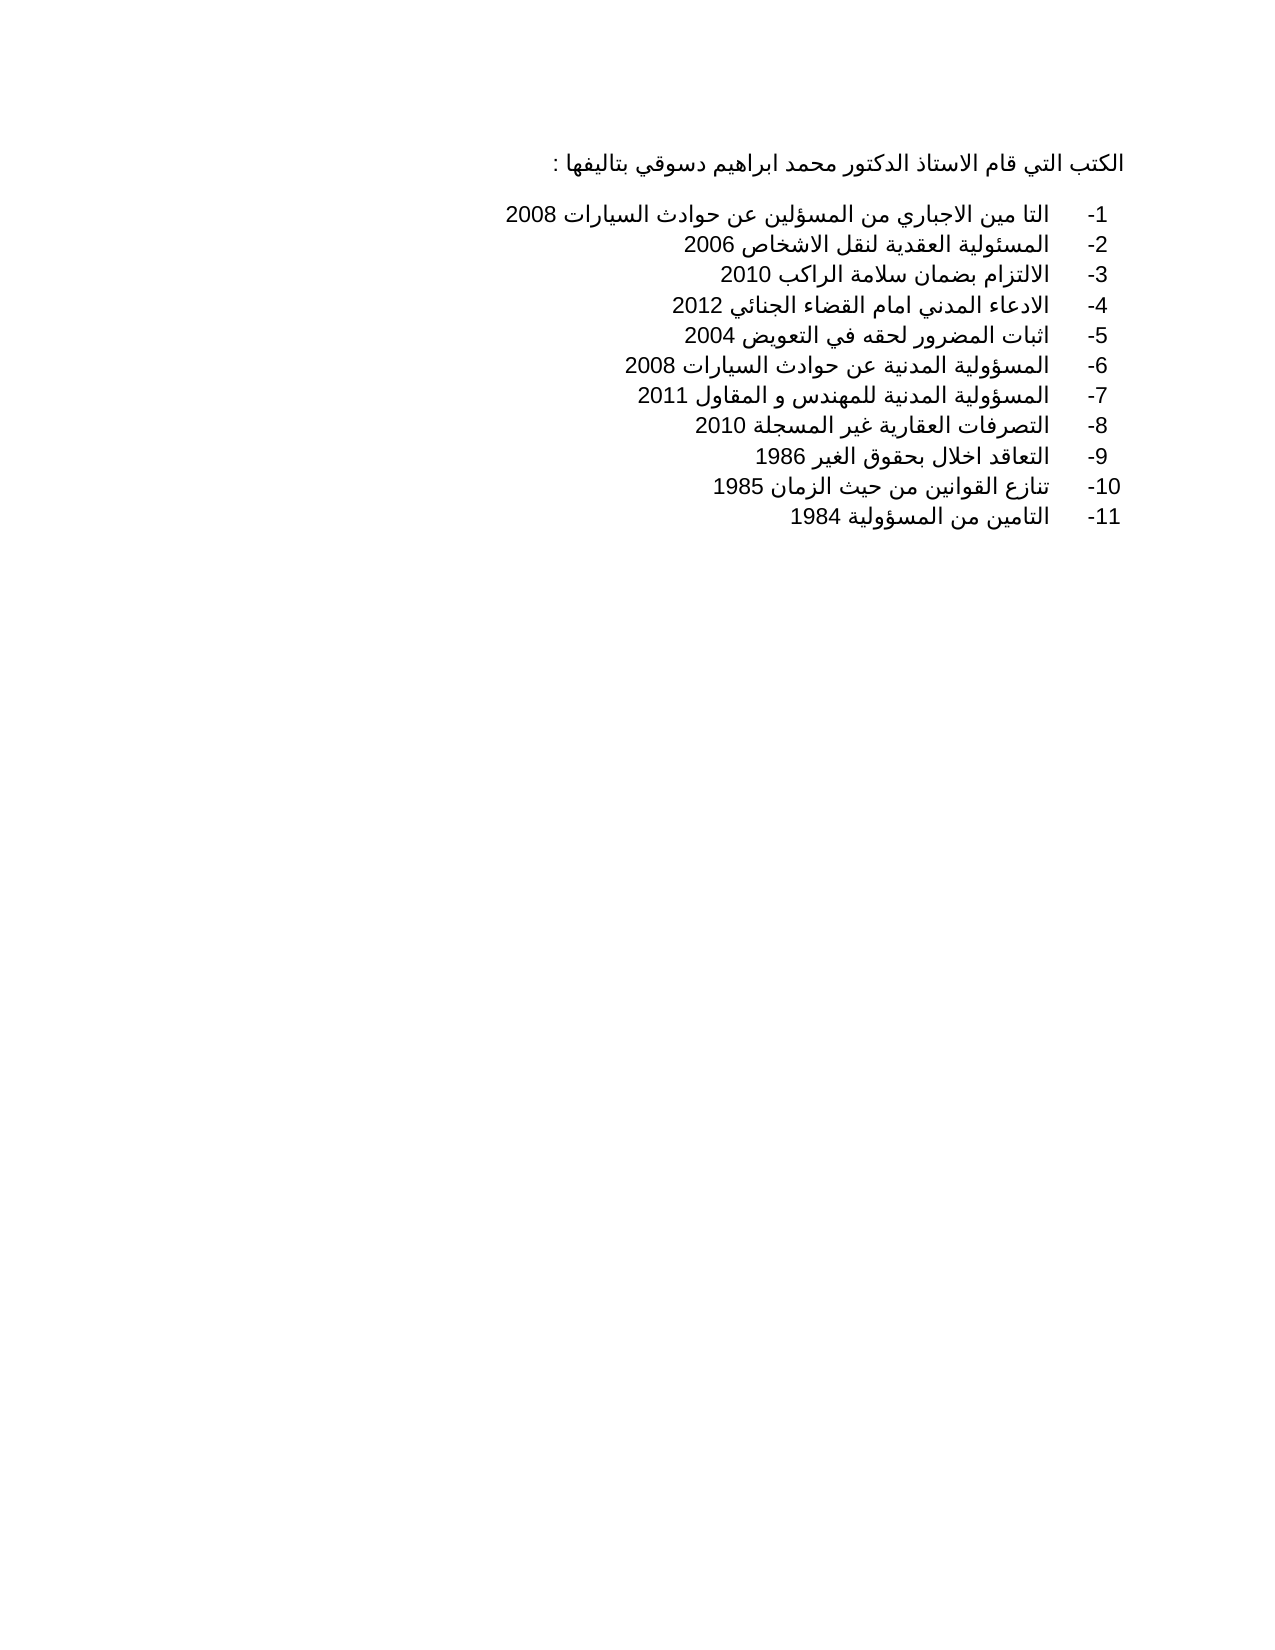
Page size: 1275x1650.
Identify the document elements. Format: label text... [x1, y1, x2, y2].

list المسؤولية المدنية للمهندس و المقاول 2011 [150, 382, 1087, 409]
list التصرفات العقارية غير المسجلة 2010 [150, 412, 1087, 439]
list المسؤولية المدنية عن حوادث السيارات 2008 [150, 352, 1087, 378]
list اثبات المضرور لحقه في التعويض 2004 [150, 322, 1087, 348]
list تنازع القوانين من حيث الزمان 1985 [150, 473, 1087, 499]
list التامين من المسؤولية 1984 [150, 503, 1087, 529]
list المسئولية العقدية لنقل الاشخاص 2006 [150, 231, 1087, 258]
text الكتب التي قام الاستاذ الدكتور محمد ابراهيم دسوقي بتاليفها : [150, 150, 1125, 176]
list الادعاء المدني امام القضاء الجنائي 2012 [150, 292, 1087, 318]
list الالتزام بضمان سلامة الراكب 2010 [150, 261, 1087, 288]
list التعاقد اخلال بحقوق الغير 1986 [150, 443, 1087, 469]
list التا مين الاجباري من المسؤلين عن حوادث السيارات 2008 [150, 201, 1087, 227]
